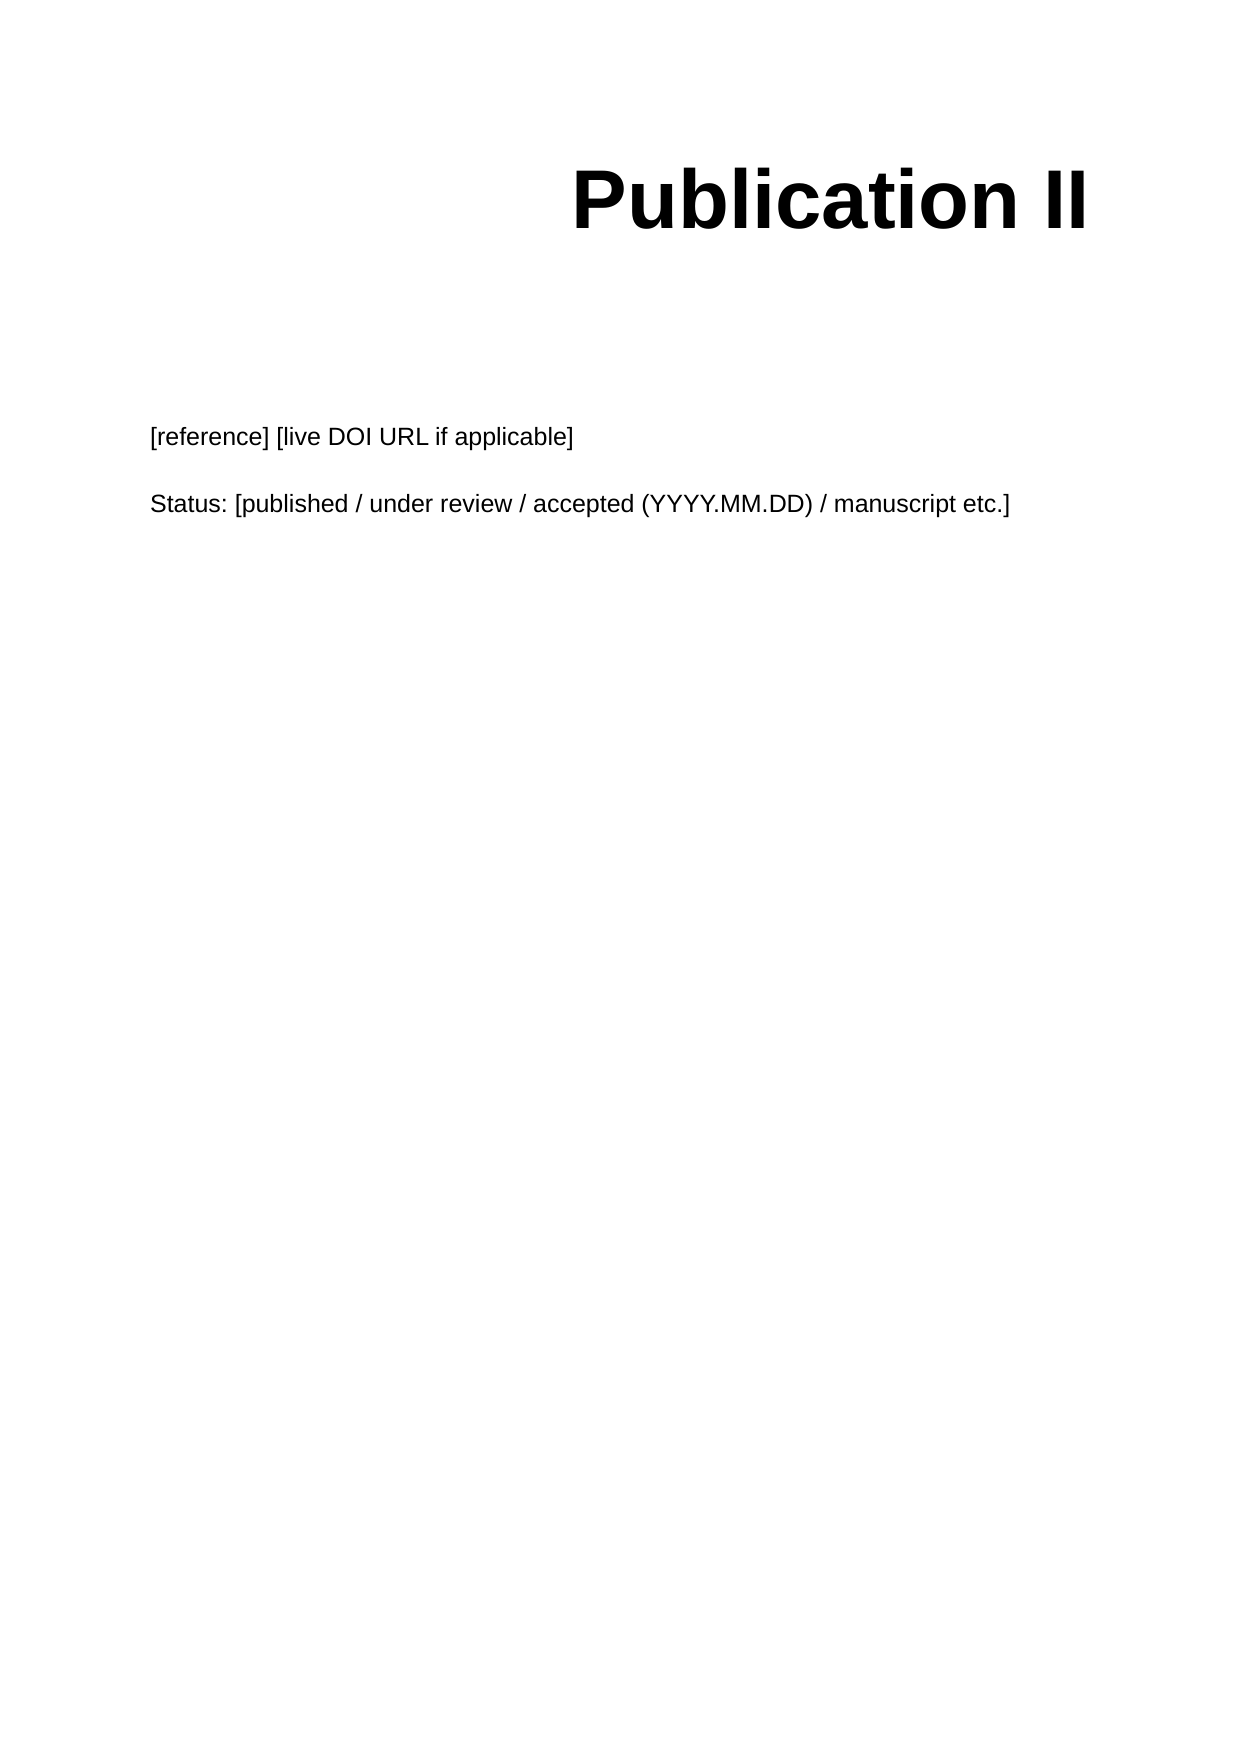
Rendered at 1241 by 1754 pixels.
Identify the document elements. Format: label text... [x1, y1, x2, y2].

text Publication II [150, 150, 1090, 246]
text Status: [published / under review / accepted (YYYY.MM.DD) / manuscript etc.] [150, 489, 1090, 518]
text [reference] [live DOI URL if applicable] [150, 422, 1090, 451]
